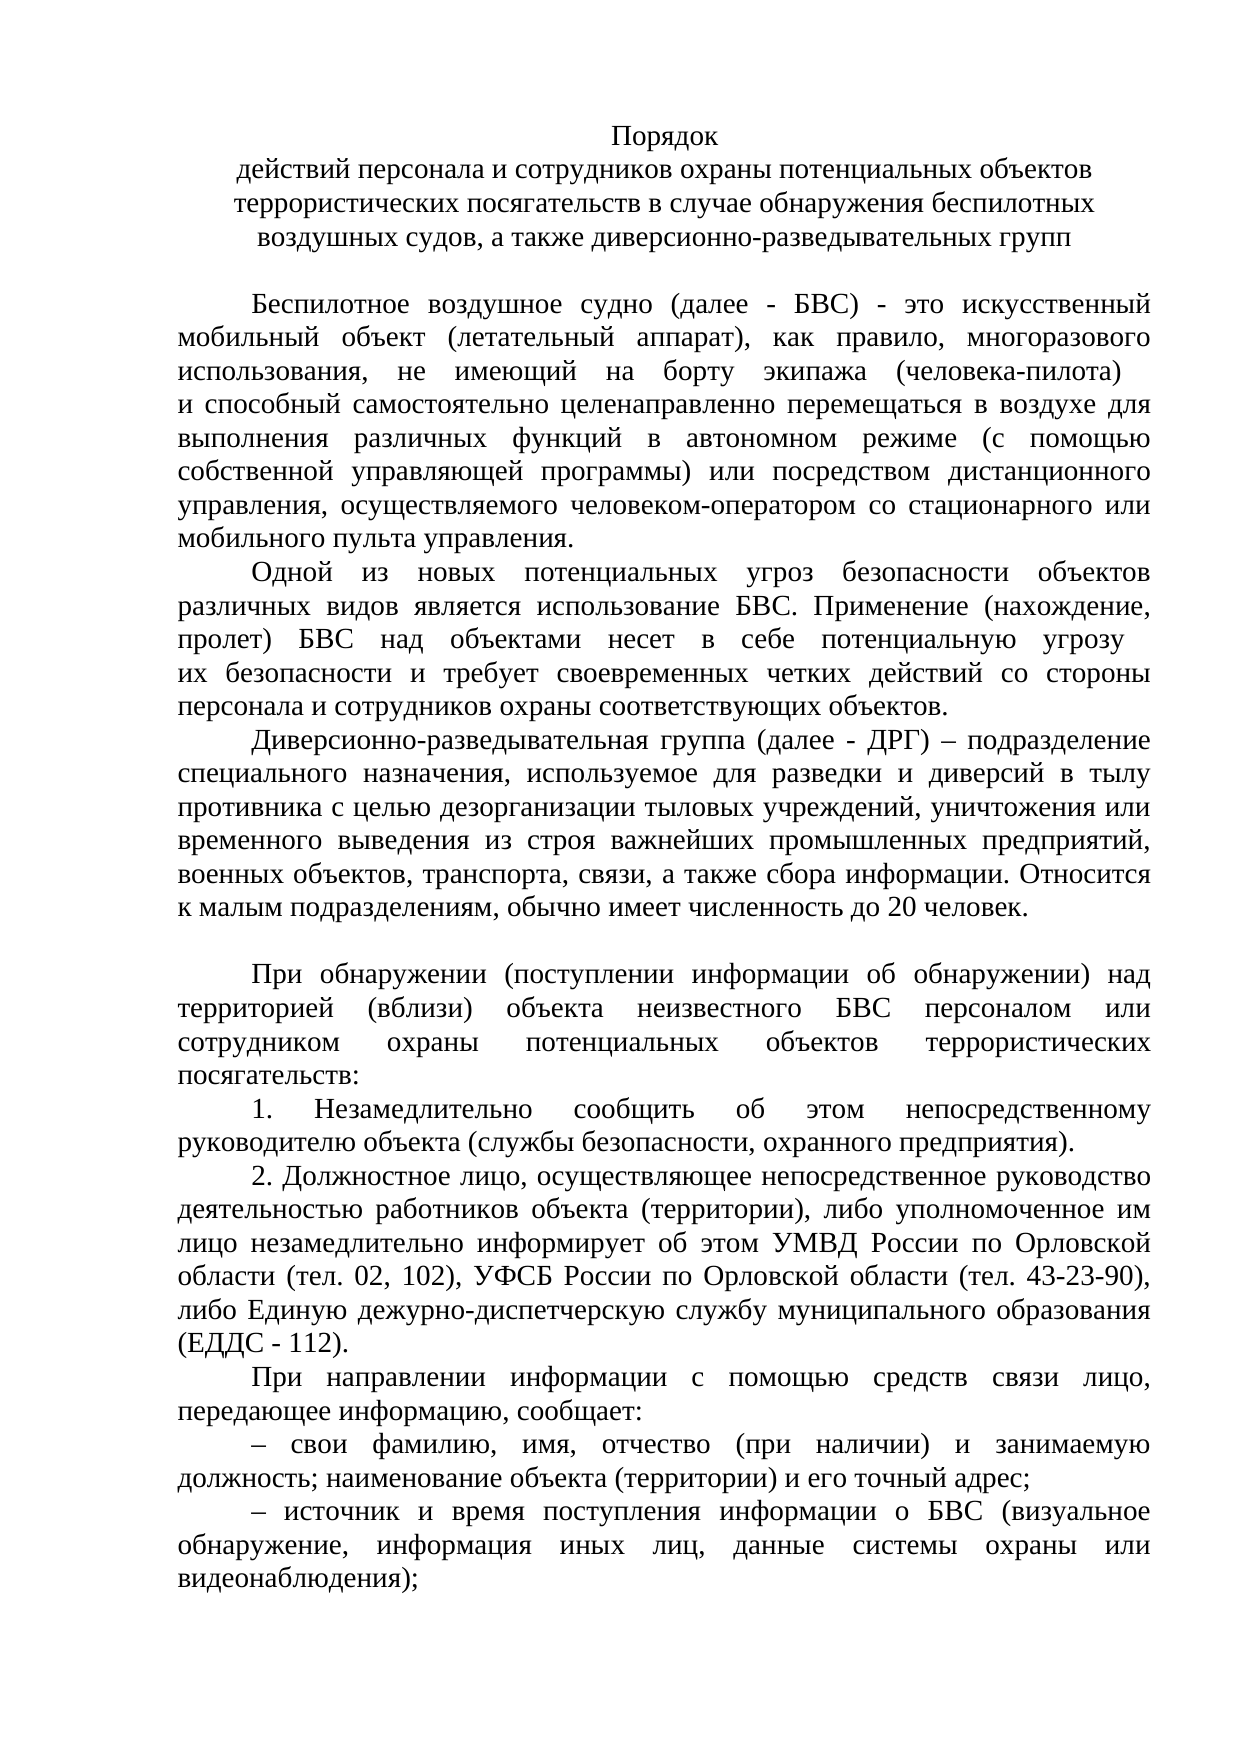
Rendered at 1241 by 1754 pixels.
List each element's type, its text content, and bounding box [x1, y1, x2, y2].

text действий персонала и сотрудников охраны потенциальных объектов террористических посягательств в случае обнаружения беспилотных воздушных судов, а также диверсионно-разведывательных групп [177, 152, 1152, 252]
text – источник и время поступления информации о БВС (визуальное обнаружение, информация иных лиц, данные системы охраны или видеонаблюдения); [177, 1493, 1152, 1594]
text 1. Незамедлительно сообщить об этом непосредственному руководителю объекта (службы безопасности, охранного предприятия). [177, 1091, 1152, 1158]
text Диверсионно-разведывательная группа (далее - ДРГ) – подразделение специального назначения, используемое для разведки и диверсий в тылу противника с целью дезорганизации тыловых учреждений, уничтожения или временного выведения из строя важнейших промышленных предприятий, военных объектов, транспорта, связи, а также сбора информации. Относится к малым подразделениям, обычно имеет численность до 20 человек. [177, 722, 1152, 923]
text 2. Должностное лицо, осуществляющее непосредственное руководство деятельностью работников объекта (территории), либо уполномоченное им лицо незамедлительно информирует об этом УМВД России по Орловской области (тел. 02, 102), УФСБ России по Орловской области (тел. 43-23-90), либо Единую дежурно-диспетчерскую службу муниципального образования (ЕДДС - 112). [177, 1158, 1152, 1359]
text При обнаружении (поступлении информации об обнаружении) над территорией (вблизи) объекта неизвестного БВС персоналом или сотрудником охраны потенциальных объектов террористических посягательств: [177, 957, 1152, 1091]
text При направлении информации с помощью средств связи лицо, передающее информацию, сообщает: [177, 1359, 1152, 1426]
text – свои фамилию, имя, отчество (при наличии) и занимаемую должность; наименование объекта (территории) и его точный адрес; [177, 1426, 1152, 1493]
text Порядок [177, 118, 1152, 152]
text Беспилотное воздушное судно (далее - БВС) - это искусственный мобильный объект (летательный аппарат), как правило, многоразового использования, не имеющий на борту экипажа (человека-пилота) и способный самостоятельно целенаправленно перемещаться в воздухе для выполнения различных функций в автономном режиме (с помощью собственной управляющей программы) или посредством дистанционного управления, осуществляемого человеком-оператором со стационарного или мобильного пульта управления. [177, 286, 1152, 554]
text Одной из новых потенциальных угроз безопасности объектов различных видов является использование БВС. Применение (нахождение, пролет) БВС над объектами несет в себе потенциальную угрозу их безопасности и требует своевременных четких действий со стороны персонала и сотрудников охраны соответствующих объектов. [177, 554, 1152, 722]
